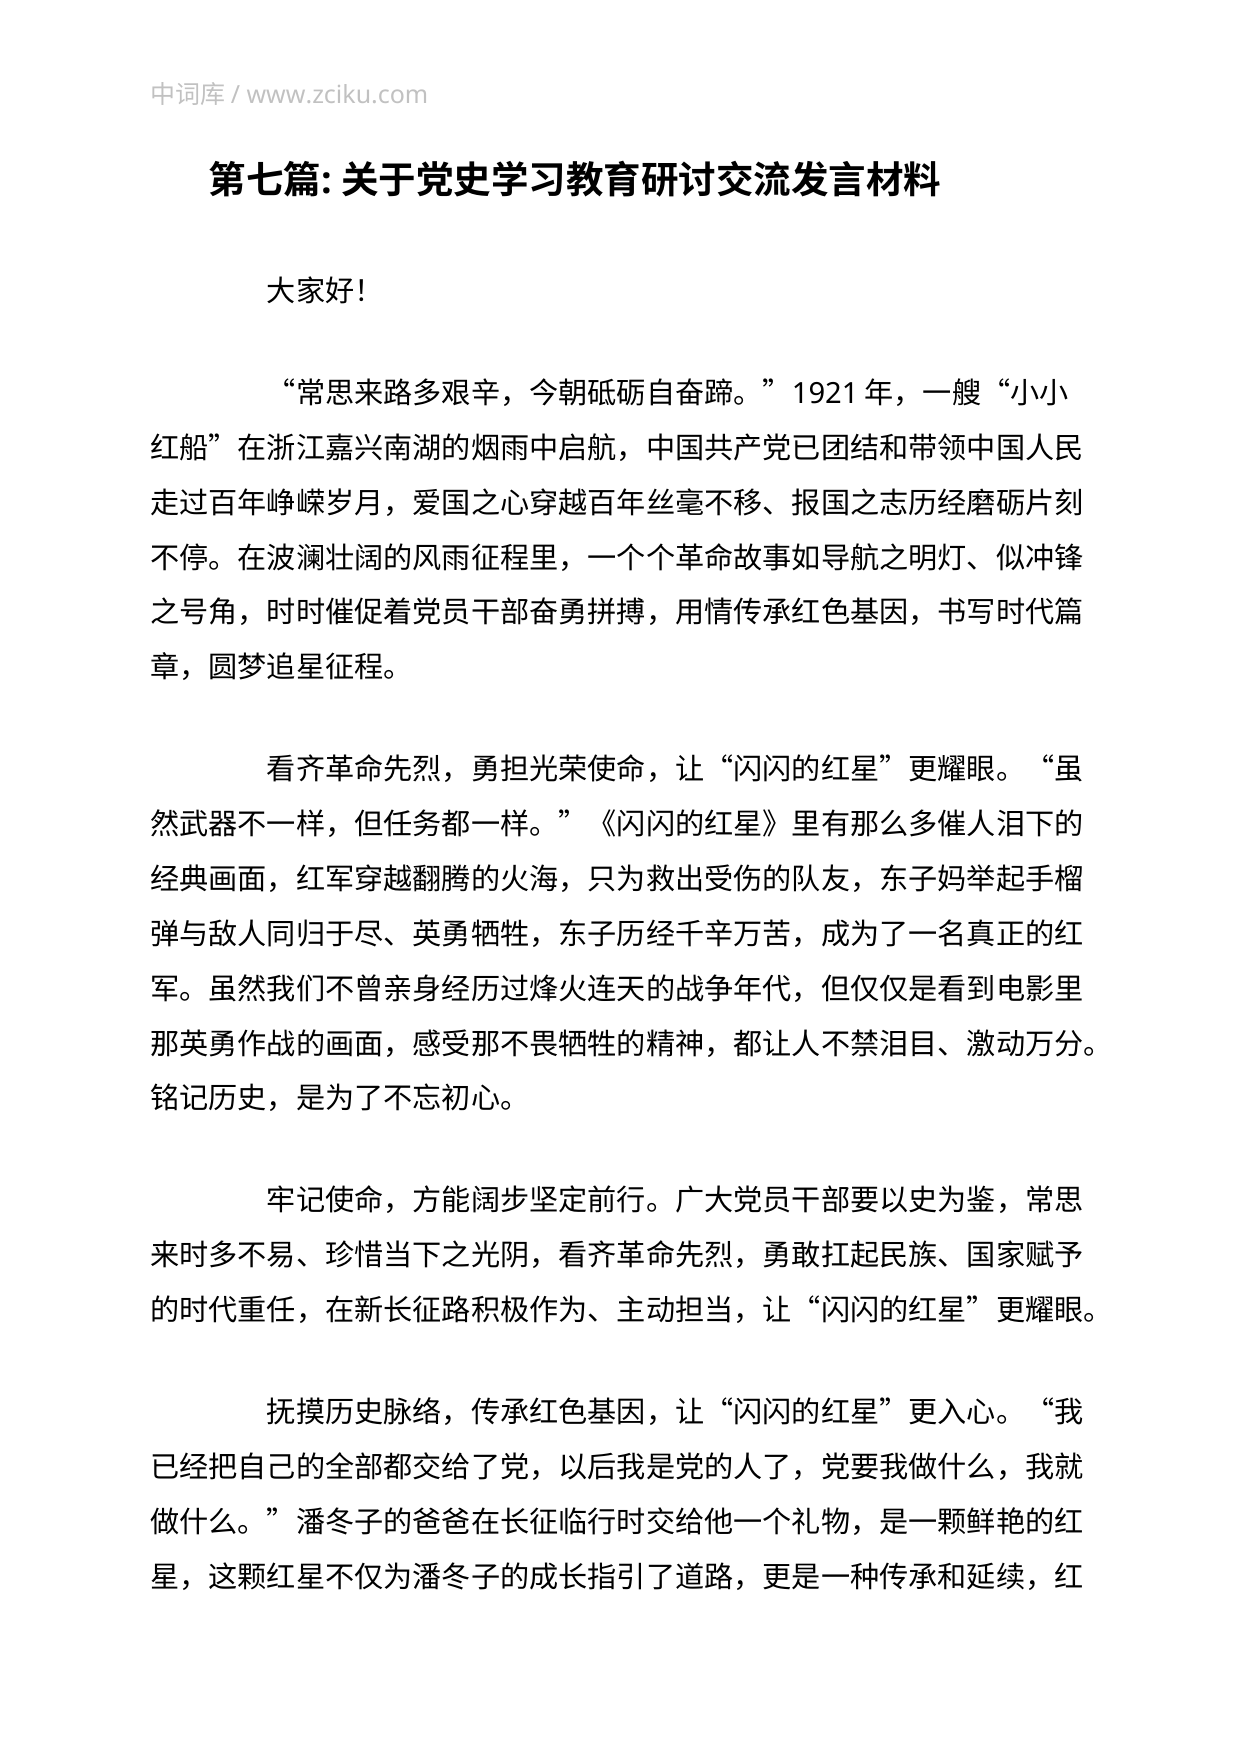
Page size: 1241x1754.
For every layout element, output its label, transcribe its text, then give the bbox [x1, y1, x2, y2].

text “常思来路多艰辛，今朝砥砺自奋蹄。”1921年，一艘“小小红船”在浙江嘉兴南湖的烟雨中启航，中国共产党已团结和带领中国人民走过百年峥嵘岁月，爱国之心穿越百年丝毫不移、报国之志历经磨砺片刻不停。在波澜壮阔的风雨征程里，一个个革命故事如导航之明灯、似冲锋之号角，时时催促着党员干部奋勇拼搏，用情传承红色基因，书写时代篇章，圆梦追星征程。 [150, 369, 1090, 686]
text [150, 1388, 1090, 1595]
text 大家好！ [150, 268, 1090, 310]
text 牢记使命，方能阔步坚定前行。广大党员干部要以史为鉴，常思来时多不易、珍惜当下之光阴，看齐革命先烈，勇敢扛起民族、国家赋予的时代重任，在新长征路积极作为、主动担当，让“闪闪的红星”更耀眼。 [150, 1177, 1090, 1329]
text 看齐革命先烈，勇担光荣使命，让“闪闪的红星”更耀眼。“虽然武器不一样，但任务都一样。”《闪闪的红星》里有那么多催人泪下的经典画面，红军穿越翻腾的火海，只为救出受伤的队友，东子妈举起手榴弹与敌人同归于尽、英勇牺牲，东子历经千辛万苦，成为了一名真正的红军。虽然我们不曾亲身经历过烽火连天的战争年代，但仅仅是看到电影里那英勇作战的画面，感受那不畏牺牲的精神，都让人不禁泪目、激动万分。铭记历史，是为了不忘初心。 [150, 746, 1090, 1117]
text 第七篇: 关于党史学习教育研讨交流发言材料 [150, 150, 1090, 204]
